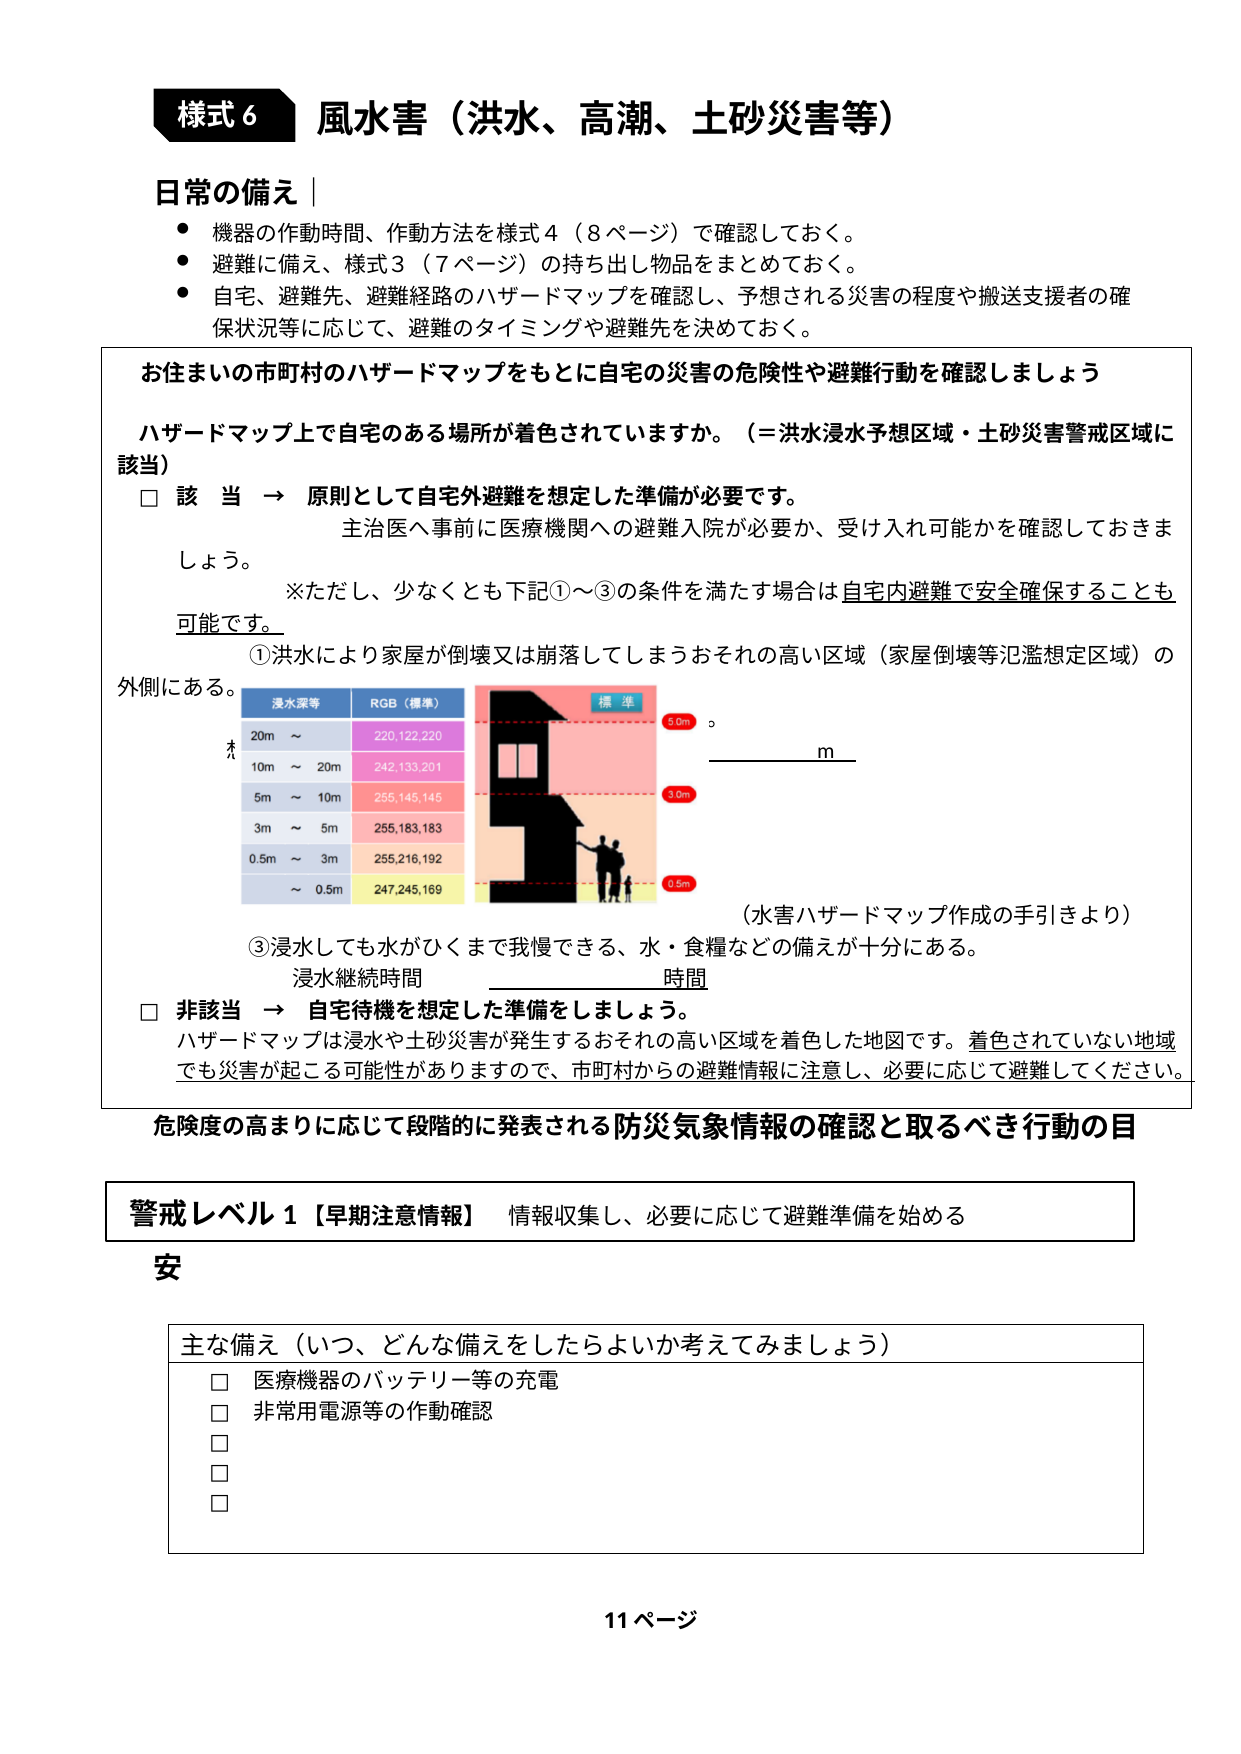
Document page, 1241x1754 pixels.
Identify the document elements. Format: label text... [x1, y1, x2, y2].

text 風水害（洪水、高潮、土砂災害等） [316, 91, 1140, 141]
picture [234, 682, 709, 907]
text 日常の備え｜ [154, 166, 1140, 216]
text 危険度の高まりに応じて段階的に発表される防災気象情報の確認と取るべき行動の目安 [154, 1109, 1140, 1287]
list 機器の作動時間、作動方法を様式４（８ページ）で確認しておく。 [176, 216, 1140, 247]
list 避難に備え、様式３（７ページ）の持ち出し物品をまとめておく。 [176, 247, 1140, 279]
table_header 主な備え（いつ、どんな備えをしたらよいか考えてみましょう） [169, 1325, 1143, 1362]
table_cell 医療機器のバッテリー等の充電 非常用電源等の作動確認 [169, 1363, 1143, 1553]
list 自宅、避難先、避難経路のハザードマップを確認し、予想される災害の程度や搬送支援者の確保状況等に応じて、避難のタイミングや避難先を決めておく。 [176, 279, 1140, 342]
